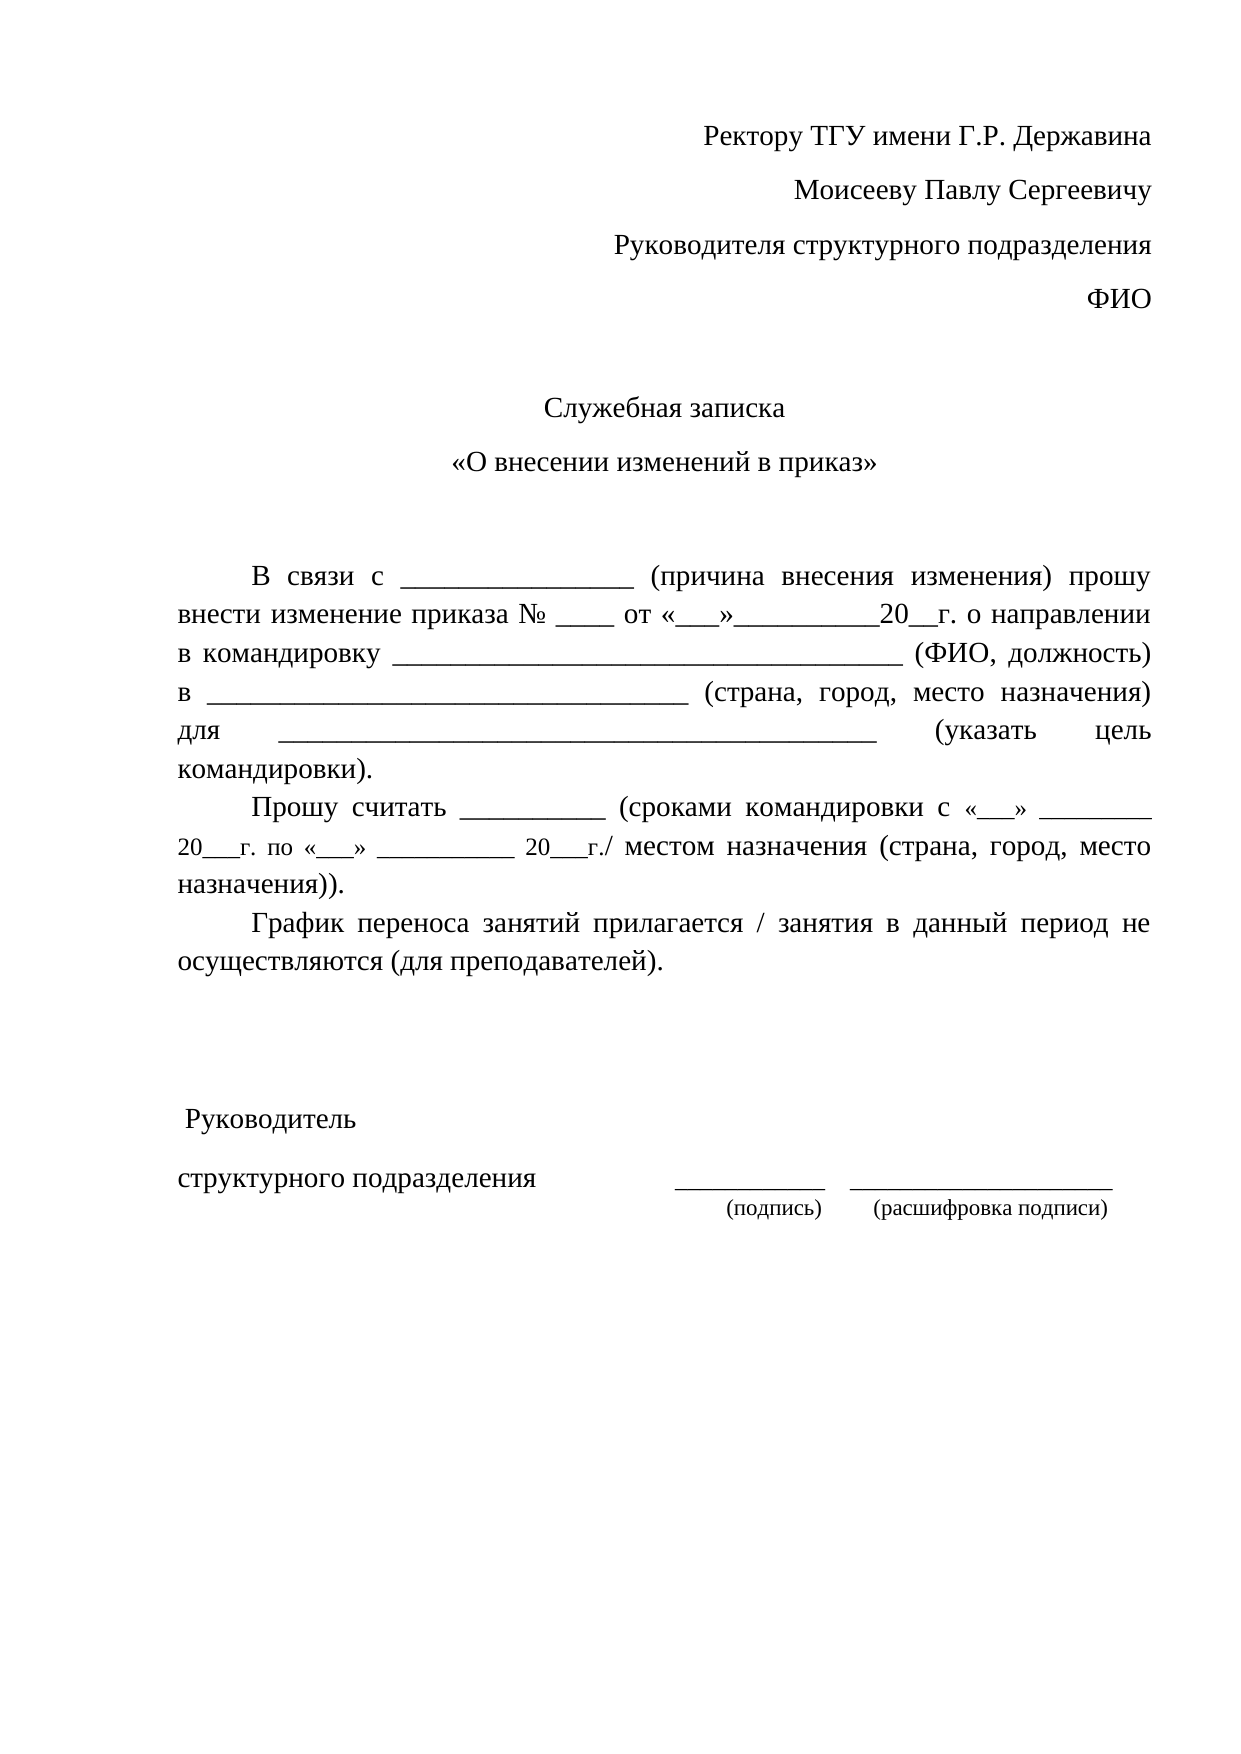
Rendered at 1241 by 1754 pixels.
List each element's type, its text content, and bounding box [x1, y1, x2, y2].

text Руководителя структурного подразделения [177, 227, 1152, 260]
text График переноса занятий прилагается / занятия в данный период не осуществляются (для преподавателей). [177, 905, 1152, 977]
text Прошу считать __________ (сроками командировки с «___» _________ 20___г. по «___» ___________ 20___г./ местом назначения (страна, город, место назначения)). [177, 789, 1152, 900]
text Моисееву Павлу Сергеевичу [177, 172, 1152, 206]
text (подпись) (расшифровка подписи) [177, 1194, 1152, 1220]
text Ректору ТГУ имени Г.Р. Державина [177, 118, 1152, 152]
text Руководитель [177, 1101, 1152, 1134]
text «О внесении изменений в приказ» [177, 444, 1152, 478]
text ФИО [177, 281, 1152, 315]
text структурного подразделения ____________ _____________________ [177, 1160, 1152, 1194]
text В связи с ________________ (причина внесения изменения) прошу внести изменение приказа № ____ от «___»__________20__г. о направлении в командировку ___________________________________ (ФИО, должность) в _________________________________ (страна, город, место назначения) для _________________________________________ (указать цель командировки). [177, 558, 1152, 784]
text Служебная записка [177, 390, 1152, 423]
